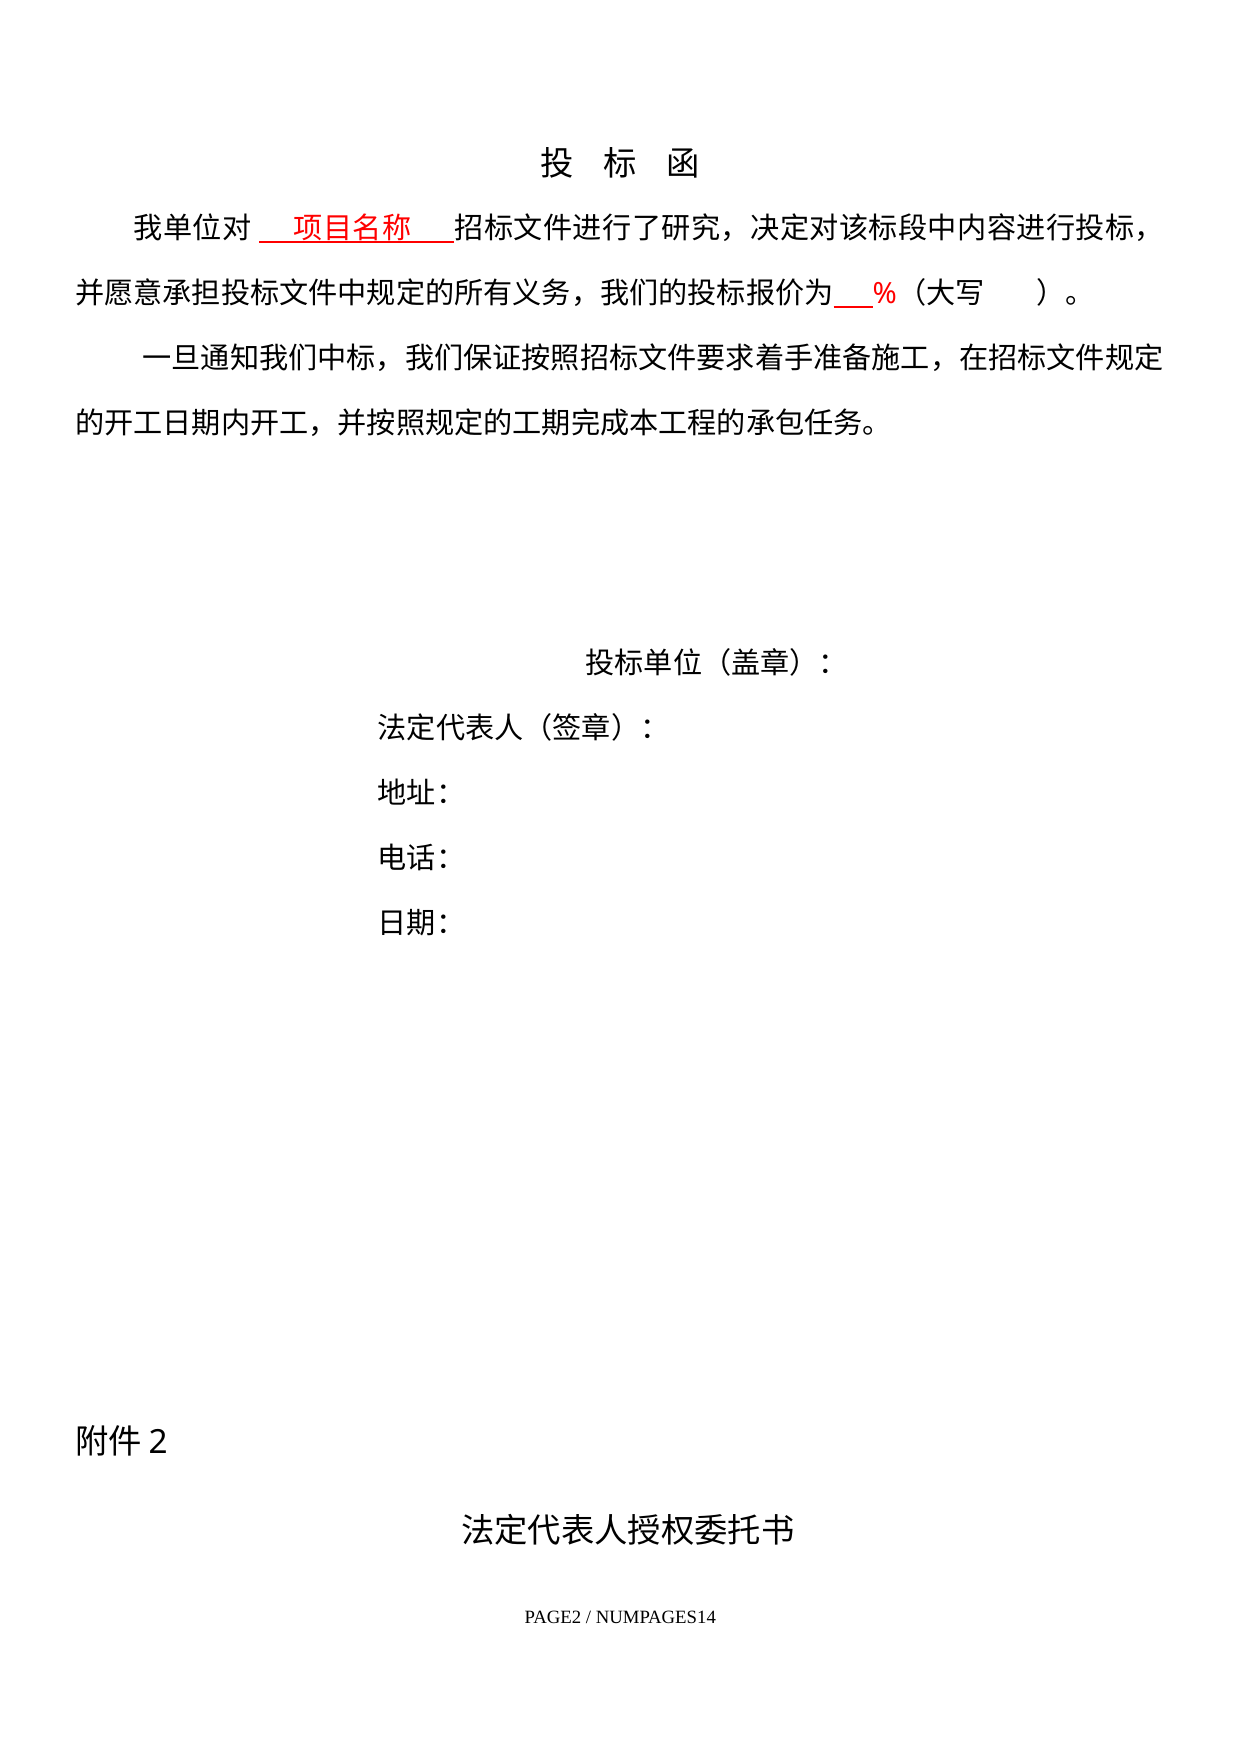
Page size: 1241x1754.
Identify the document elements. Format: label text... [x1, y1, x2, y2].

text 地址： [75, 758, 1165, 823]
text 附件2 [75, 1406, 1165, 1471]
text 法定代表人（签章）： [75, 693, 1165, 758]
text 我单位对 项目名称 招标文件进行了研究，决定对该标段中内容进行投标，并愿意承担投标文件中规定的所有义务，我们的投标报价为 %（大写 ）。 [75, 193, 1165, 323]
text 一旦通知我们中标，我们保证按照招标文件要求着手准备施工，在招标文件规定的开工日期内开工，并按照规定的工期完成本工程的承包任务。 [75, 323, 1165, 453]
text 法定代表人授权委托书 [75, 1496, 1165, 1561]
text 投 标 函 [75, 128, 1165, 193]
text 投标单位（盖章）： [75, 628, 1098, 693]
text 日期： [75, 888, 1165, 953]
text 电话： [75, 823, 1165, 888]
